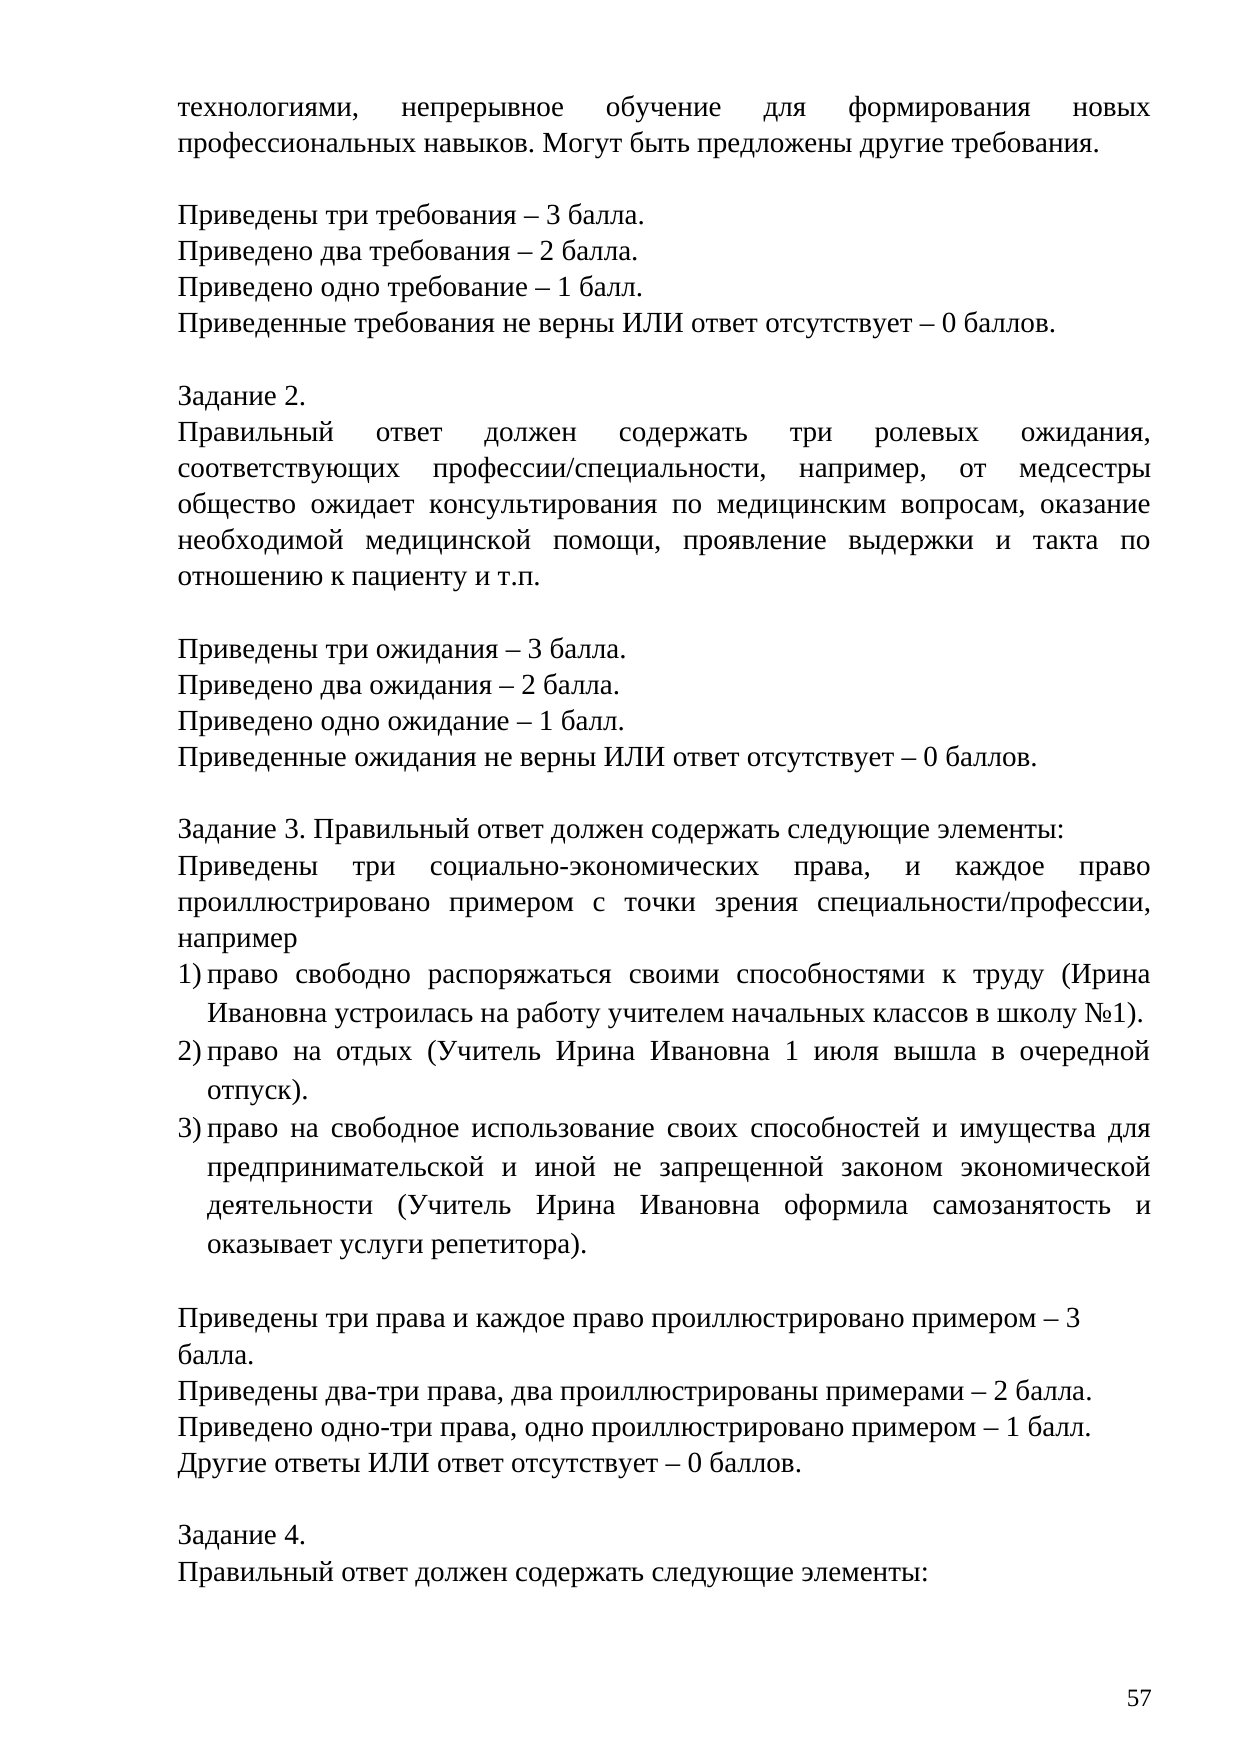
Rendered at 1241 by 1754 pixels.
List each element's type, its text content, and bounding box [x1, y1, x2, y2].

text Приведены три требования – 3 балла. [177, 197, 1152, 231]
text Приведено одно-три права, одно проиллюстрировано примером – 1 балл. [177, 1409, 1152, 1443]
list право свободно распоряжаться своими способностями к труду (Ирина Ивановна устроилась на работу учителем начальных классов в школу №1). [177, 956, 1152, 1028]
text Правильный ответ должен содержать три ролевых ожидания, соответствующих профессии/специальности, например, от медсестры общество ожидает консультирования по медицинским вопросам, оказание необходимой медицинской помощи, проявление выдержки и такта по отношению к пациенту и т.п. [177, 414, 1152, 592]
text Другие ответы ИЛИ ответ отсутствует – 0 баллов. [177, 1445, 1152, 1479]
text Приведены три права и каждое право проиллюстрировано примером – 3 балла. [177, 1301, 1152, 1370]
text Приведены два-три права, два проиллюстрированы примерами – 2 балла. [177, 1373, 1152, 1406]
text Задание 2. [177, 378, 1152, 411]
text Приведено два ожидания – 2 балла. [177, 667, 1152, 701]
text Приведенные требования не верны ИЛИ ответ отсутствует – 0 баллов. [177, 306, 1152, 339]
list право на отдых (Учитель Ирина Ивановна 1 июля вышла в очередной отпуск). [177, 1033, 1152, 1105]
text Приведено одно требование – 1 балл. [177, 269, 1152, 303]
text Приведено одно ожидание – 1 балл. [177, 703, 1152, 737]
text Приведено два требования – 2 балла. [177, 233, 1152, 267]
text Приведены три социально-экономических права, и каждое право проиллюстрировано примером с точки зрения специальности/профессии, например [177, 848, 1152, 953]
text Задание 3. Правильный ответ должен содержать следующие элементы: [177, 812, 1152, 845]
list право на свободное использование своих способностей и имущества для предпринимательской и иной не запрещенной законом экономической деятельности (Учитель Ирина Ивановна оформила самозанятость и оказывает услуги репетитора). [177, 1110, 1152, 1259]
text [177, 89, 1152, 158]
text Правильный ответ должен содержать следующие элементы: [177, 1554, 1152, 1587]
text Приведены три ожидания – 3 балла. [177, 631, 1152, 664]
text Приведенные ожидания не верны ИЛИ ответ отсутствует – 0 баллов. [177, 739, 1152, 773]
text Задание 4. [177, 1517, 1152, 1551]
